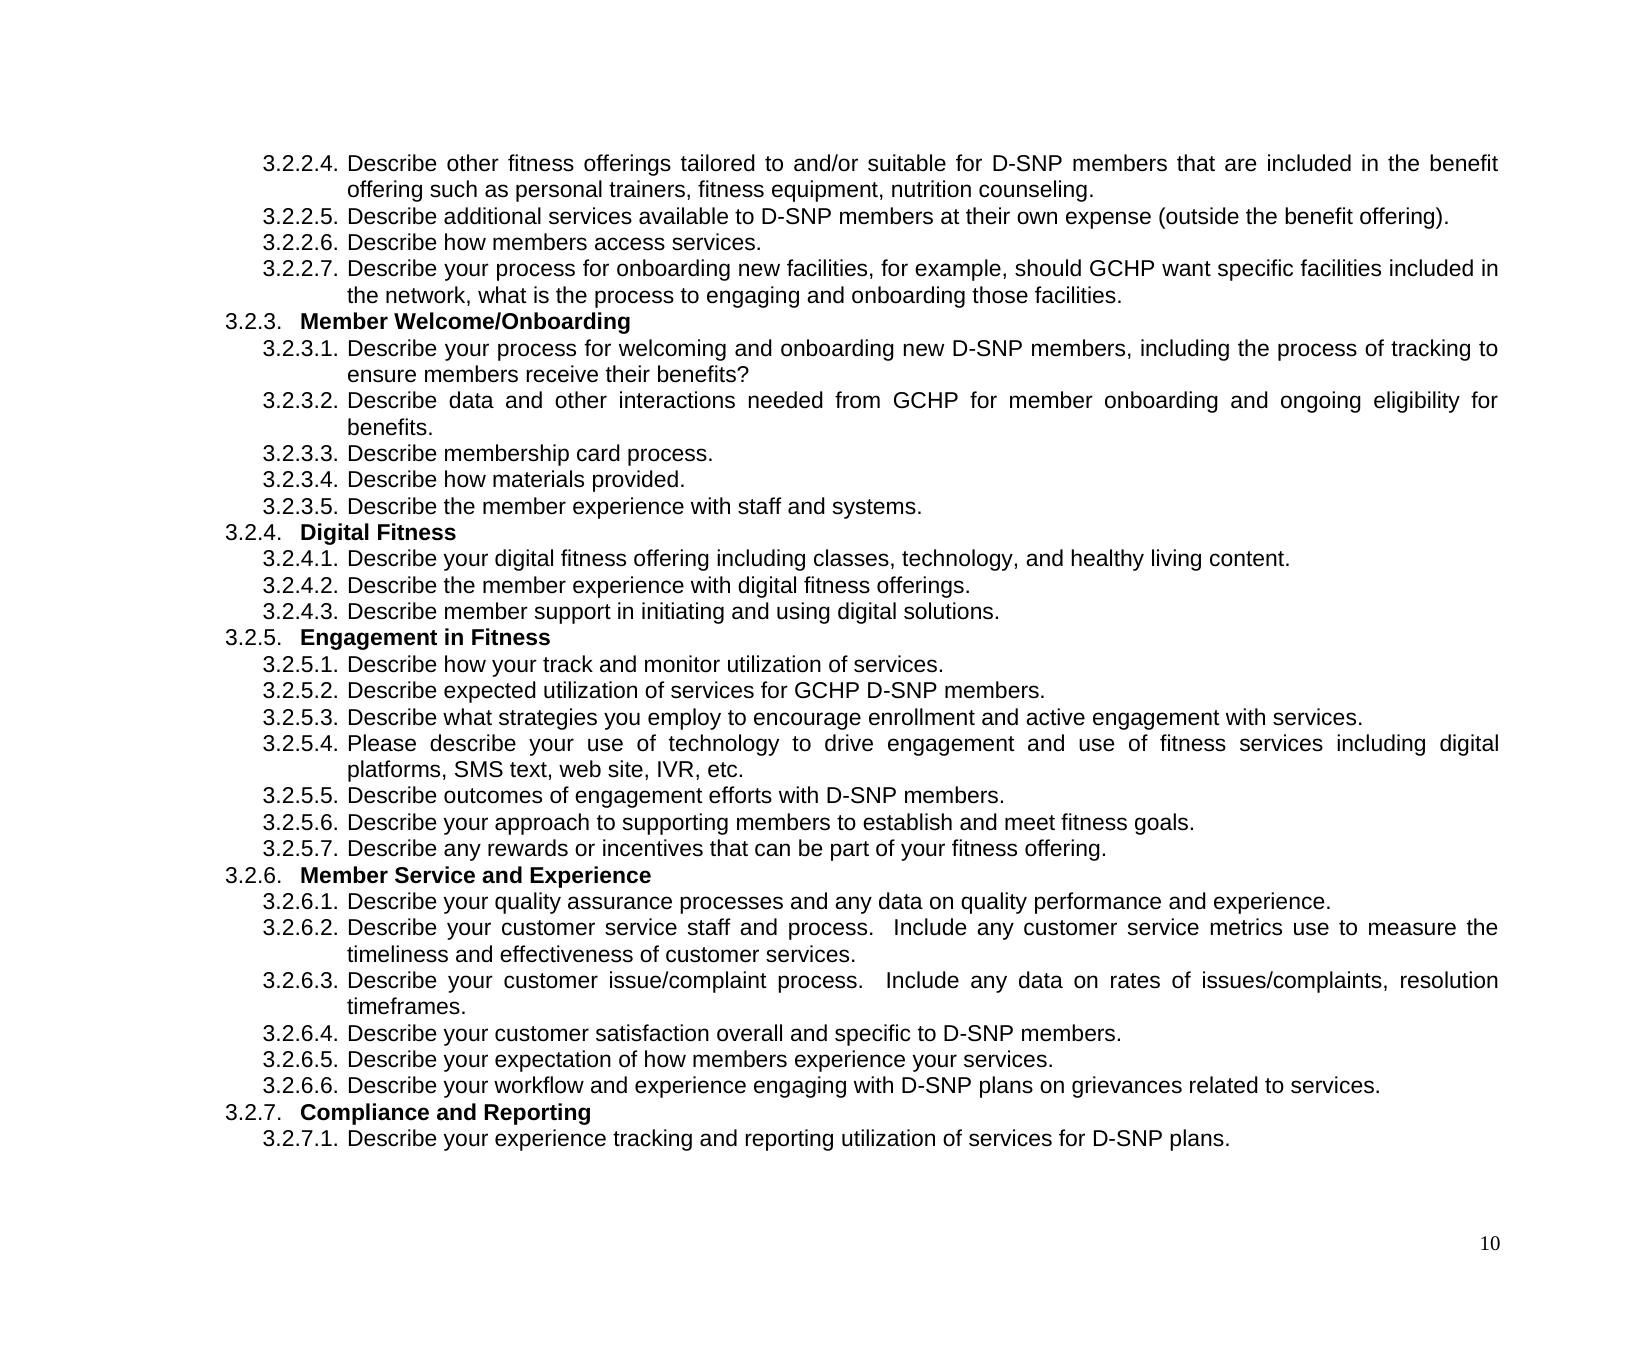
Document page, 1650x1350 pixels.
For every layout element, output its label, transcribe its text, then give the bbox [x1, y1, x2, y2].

list Describe your workflow and experience engaging with D-SNP plans on grievances related to services. [262, 1072, 1500, 1099]
list Engagement in Fitness [225, 624, 1500, 651]
list Describe your customer issue/complaint process. Include any data on rates of issues/complaints, resolution timeframes. [262, 967, 1500, 1020]
list Digital Fitness [225, 519, 1500, 545]
list Describe what strategies you employ to encourage enrollment and active engagement with services. [262, 703, 1500, 730]
list Describe your process for onboarding new facilities, for example, should GCHP want specific facilities included in the network, what is the process to engaging and onboarding those facilities. [262, 255, 1500, 308]
list Describe data and other interactions needed from GCHP for member onboarding and ongoing eligibility for benefits. [262, 387, 1500, 440]
list Member Service and Experience [225, 862, 1500, 888]
list Describe the member experience with staff and systems. [262, 493, 1500, 519]
list Describe outcomes of engagement efforts with D-SNP members. [262, 782, 1500, 809]
list Describe your customer service staff and process. Include any customer service metrics use to measure the timeliness and effectiveness of customer services. [262, 914, 1500, 967]
list Describe expected utilization of services for GCHP D-SNP members. [262, 677, 1500, 703]
list Describe membership card process. [262, 440, 1500, 466]
list Describe how your track and monitor utilization of services. [262, 651, 1500, 677]
list Describe your experience tracking and reporting utilization of services for D-SNP plans. [262, 1125, 1500, 1151]
list Describe your digital fitness offering including classes, technology, and healthy living content. [262, 545, 1500, 572]
list Describe how members access services. [262, 229, 1500, 255]
list Describe other fitness offerings tailored to and/or suitable for D-SNP members that are included in the benefit offering such as personal trainers, fitness equipment, nutrition counseling. [262, 150, 1500, 203]
list Describe member support in initiating and using digital solutions. [262, 598, 1500, 624]
list Describe any rewards or incentives that can be part of your fitness offering. [262, 835, 1500, 862]
list Describe additional services available to D-SNP members at their own expense (outside the benefit offering). [262, 203, 1500, 229]
list Describe the member experience with digital fitness offerings. [262, 572, 1500, 598]
list Describe your quality assurance processes and any data on quality performance and experience. [262, 888, 1500, 914]
list Describe your process for welcoming and onboarding new D-SNP members, including the process of tracking to ensure members receive their benefits? [262, 334, 1500, 387]
list Describe how materials provided. [262, 466, 1500, 493]
list Describe your customer satisfaction overall and specific to D-SNP members. [262, 1020, 1500, 1046]
list Compliance and Reporting [225, 1099, 1500, 1125]
list Describe your approach to supporting members to establish and meet fitness goals. [262, 809, 1500, 835]
list Please describe your use of technology to drive engagement and use of fitness services including digital platforms, SMS text, web site, IVR, etc. [262, 730, 1500, 782]
list Member Welcome/Onboarding [225, 308, 1500, 334]
list Describe your expectation of how members experience your services. [262, 1046, 1500, 1072]
